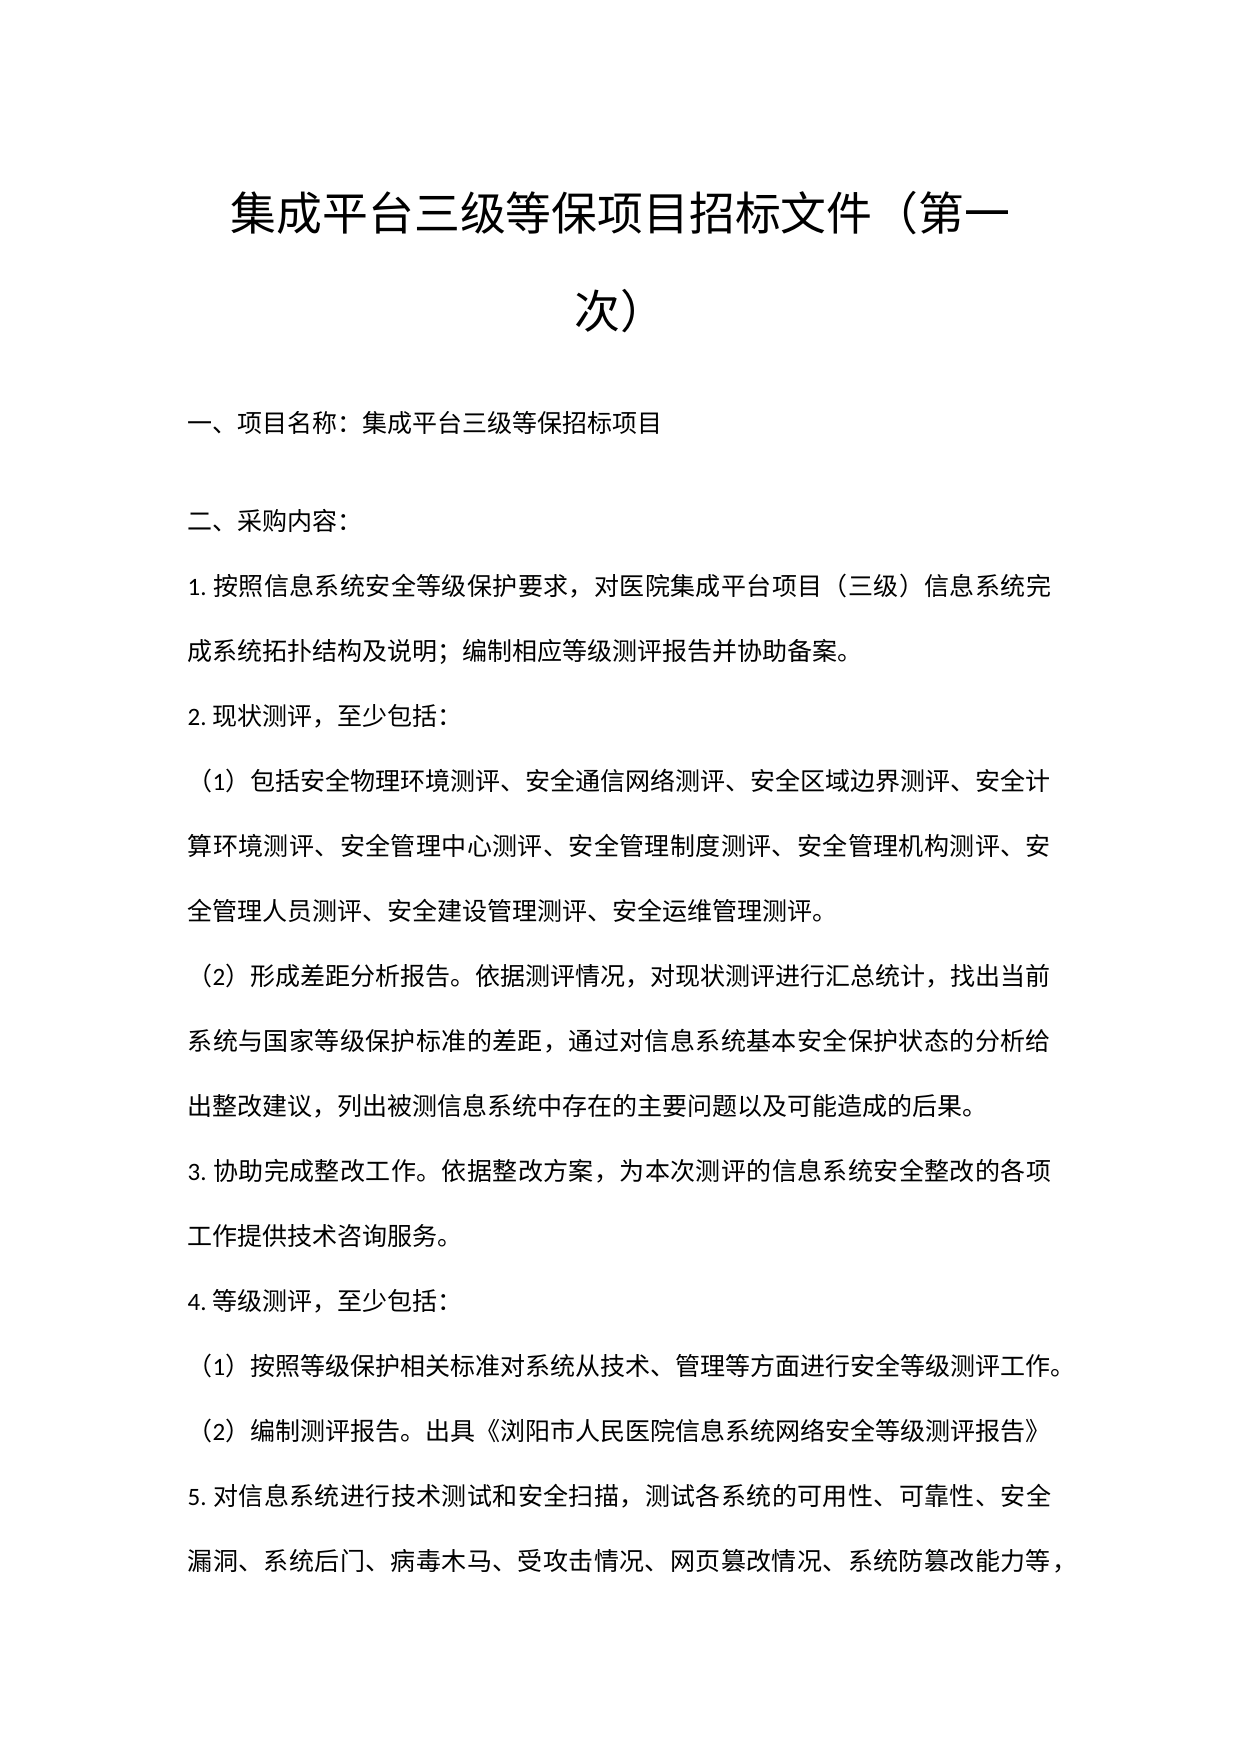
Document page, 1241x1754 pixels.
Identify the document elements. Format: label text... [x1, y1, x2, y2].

text 一、项目名称：集成平台三级等保招标项目 [187, 389, 1053, 454]
text （1）按照等级保护相关标准对系统从技术、管理等方面进行安全等级测评工作。 [187, 1332, 1053, 1397]
text 2. 现状测评，至少包括： [187, 682, 1053, 747]
text 二、采购内容： [187, 487, 1053, 552]
text 1. 按照信息系统安全等级保护要求，对医院集成平台项目（三级）信息系统完成系统拓扑结构及说明；编制相应等级测评报告并协助备案。 [187, 552, 1053, 682]
text （1）包括安全物理环境测评、安全通信网络测评、安全区域边界测评、安全计算环境测评、安全管理中心测评、安全管理制度测评、安全管理机构测评、安全管理人员测评、安全建设管理测评、安全运维管理测评。 [187, 747, 1053, 942]
text 4. 等级测评，至少包括： [187, 1267, 1053, 1332]
text 集成平台三级等保项目招标文件（第一次） [187, 162, 1053, 357]
text （2）编制测评报告。出具《浏阳市人民医院信息系统网络安全等级测评报告》 [187, 1397, 1053, 1462]
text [187, 1462, 1053, 1592]
text （2）形成差距分析报告。依据测评情况，对现状测评进行汇总统计，找出当前系统与国家等级保护标准的差距，通过对信息系统基本安全保护状态的分析给出整改建议，列出被测信息系统中存在的主要问题以及可能造成的后果。 [187, 942, 1053, 1137]
text 3. 协助完成整改工作。依据整改方案，为本次测评的信息系统安全整改的各项工作提供技术咨询服务。 [187, 1137, 1053, 1267]
